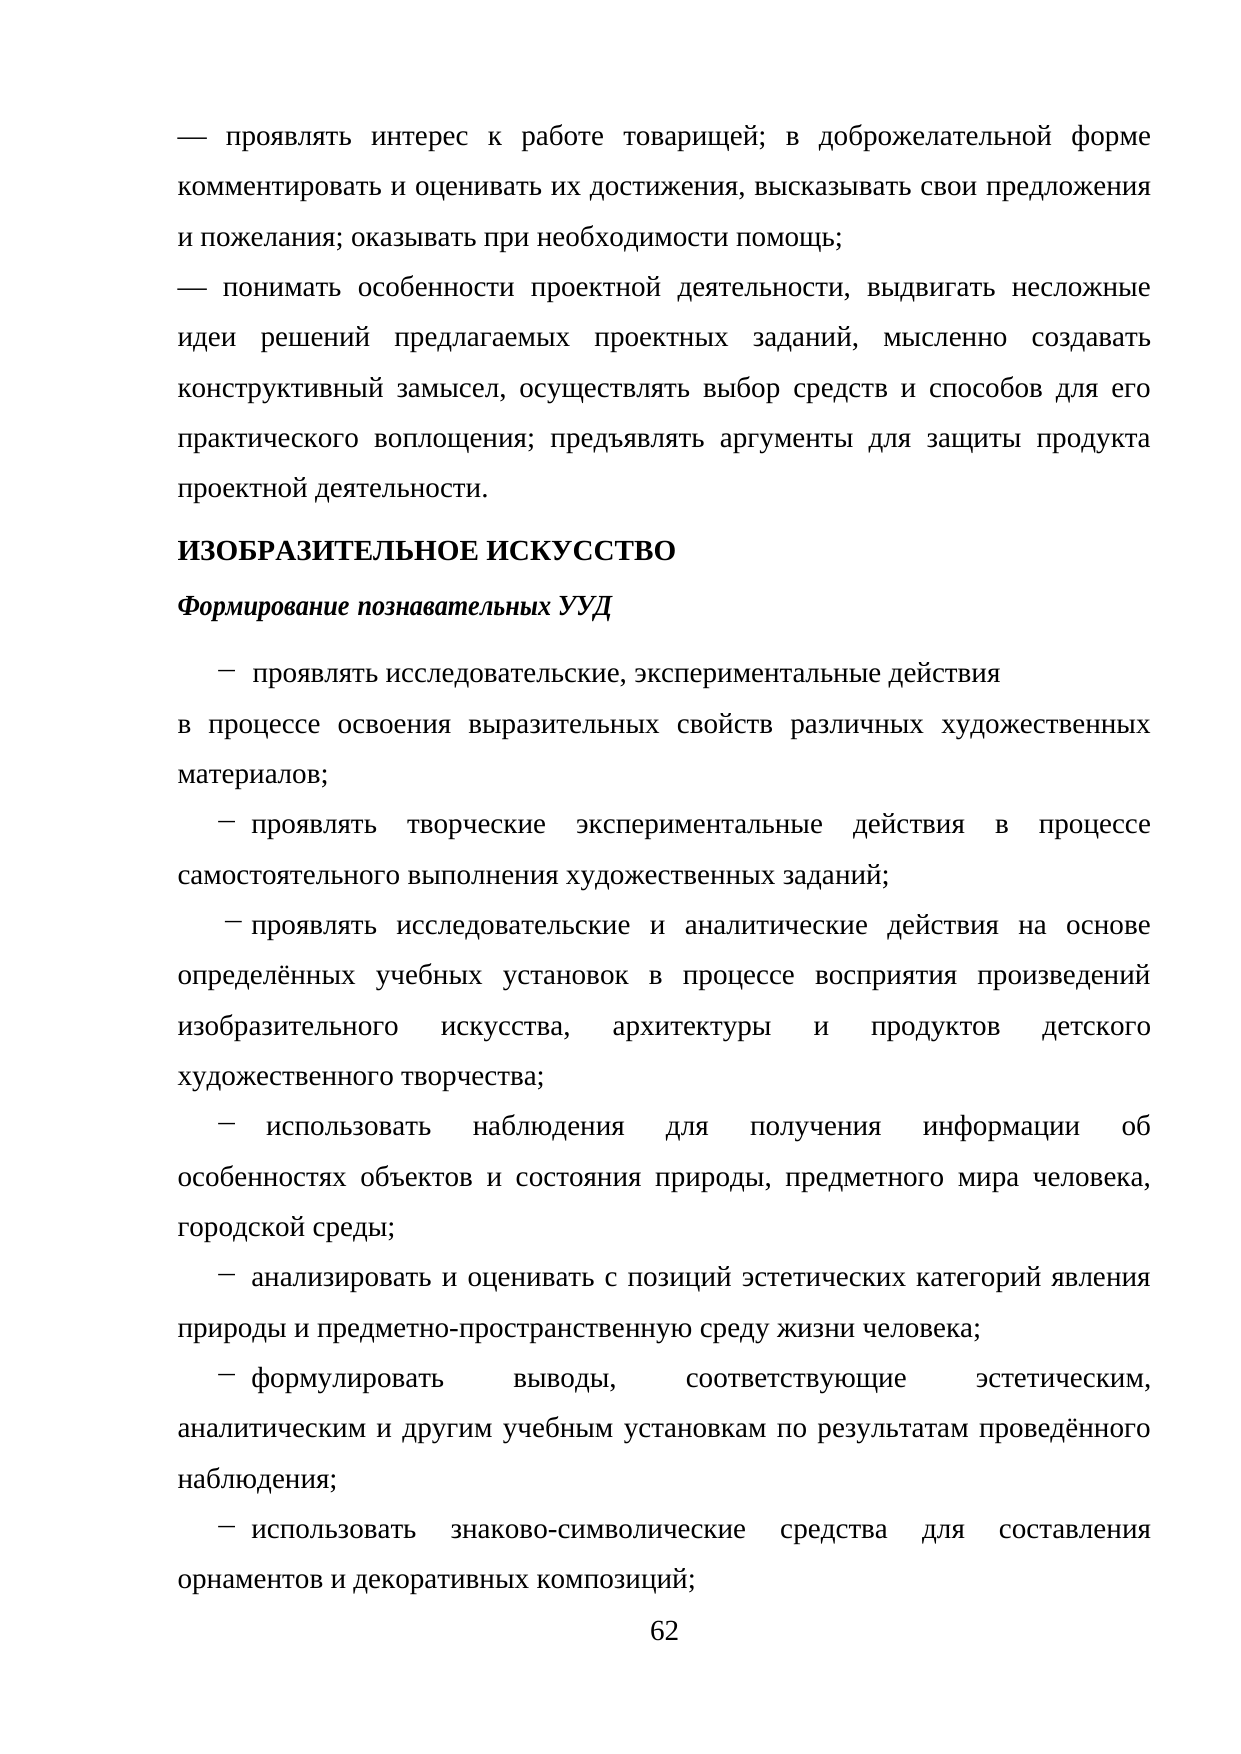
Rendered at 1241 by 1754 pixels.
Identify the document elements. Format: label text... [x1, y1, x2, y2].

list проявлять исследовательские, экспериментальные действия [215, 655, 1152, 689]
list формулировать выводы, соответствующие эстетическим, аналитическим и другим учебным установкам по результатам проведённого наблюдения; [177, 1360, 1152, 1494]
text ИЗОБРАЗИТЕЛЬНОЕ ИСКУССТВО [177, 533, 1152, 567]
list использовать знаково-символические средства для составления орнаментов и декоративных композиций; [177, 1511, 1152, 1595]
list анализировать и оценивать с позиций эстетических категорий явления природы и предметно-пространственную среду жизни человека; [177, 1259, 1152, 1343]
text — проявлять интерес к работе товарищей; в доброжелательной форме комментировать и оценивать их достижения, высказывать свои предложения и пожелания; оказывать при необходимости помощь; [177, 118, 1152, 252]
list проявлять творческие экспериментальные действия в процессе самостоятельного выполнения художественных заданий; [177, 806, 1152, 890]
list проявлять исследовательские и аналитические действия на основе определённых учебных установок в процессе восприятия произведений изобразительного искусства, архитектуры и продуктов детского художественного творчества; [177, 907, 1152, 1092]
text — понимать особенности проектной деятельности, выдвигать несложные идеи решений предлагаемых проектных заданий, мысленно создавать конструктивный замысел, осуществлять выбор средств и способов для его практического воплощения; предъявлять аргументы для защиты продукта проектной деятельности. [177, 269, 1152, 504]
list использовать наблюдения для получения информации об особенностях объектов и состояния природы, предметного мира человека, городской среды; [177, 1108, 1152, 1243]
text в процессе освоения выразительных свойств различных художественных материалов; [177, 706, 1152, 789]
text Формирование познавательных УУД [177, 588, 1166, 622]
